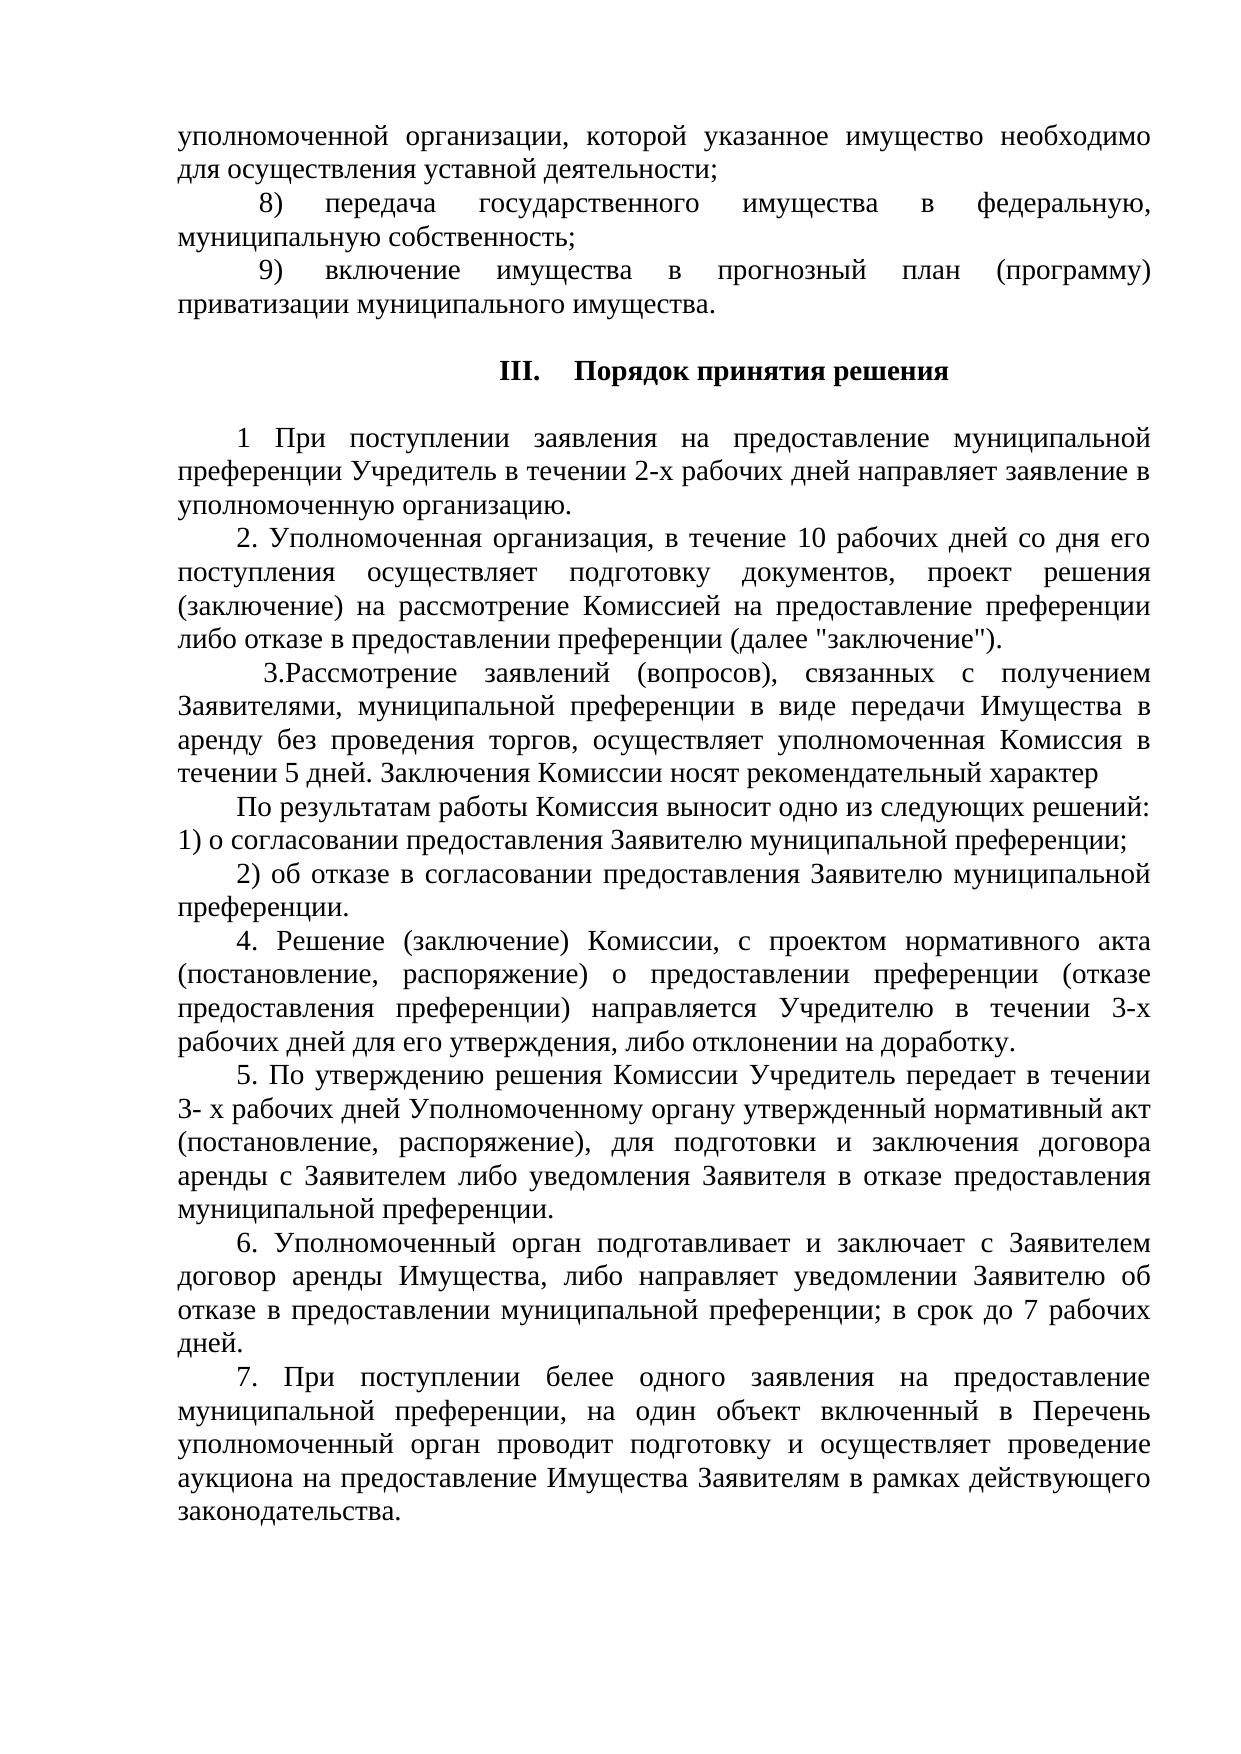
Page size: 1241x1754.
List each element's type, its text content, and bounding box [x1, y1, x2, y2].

title По результатам работы Комиссия выносит одно из следующих решений: 1) о согласовании предоставления Заявителю муниципальной преференции; [177, 789, 1152, 856]
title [177, 118, 1152, 185]
title передача государственного имущества в федеральную, муниципальную собственность; [177, 185, 1152, 252]
title включение имущества в прогнозный план (программу) приватизации муниципального имущества. [177, 252, 1152, 319]
title 6. Уполномоченный орган подготавливает и заключает с Заявителем договор аренды Имущества, либо направляет уведомлении Заявителю об отказе в предоставлении муниципальной преференции; в срок до 7 рабочих дней. [177, 1225, 1152, 1359]
title 3.Рассмотрение заявлений (вопросов), связанных с получением Заявителями, муниципальной преференции в виде передачи Имущества в аренду без проведения торгов, осуществляет уполномоченная Комиссия в течении 5 дней. Заключения Комиссии носят рекомендательный характер [177, 655, 1152, 789]
title 4. Решение (заключение) Комиссии, с проектом нормативного акта (постановление, распоряжение) о предоставлении преференции (отказе предоставления преференции) направляется Учредителю в течении 3-х рабочих дней для его утверждения, либо отклонении на доработку. [177, 923, 1152, 1057]
title Порядок принятия решения [297, 353, 1152, 386]
title 2) об отказе в согласовании предоставления Заявителю муниципальной преференции. [177, 856, 1152, 923]
title 7. При поступлении белее одного заявления на предоставление муниципальной преференции, на один объект включенный в Перечень уполномоченный орган проводит подготовку и осуществляет проведение аукциона на предоставление Имущества Заявителям в рамках действующего законодательства. [177, 1359, 1152, 1527]
title 1 При поступлении заявления на предоставление муниципальной преференции Учредитель в течении 2-х рабочих дней направляет заявление в уполномоченную организацию. [177, 420, 1152, 521]
title 5. По утверждению решения Комиссии Учредитель передает в течении 3- х рабочих дней Уполномоченному органу утвержденный нормативный акт (постановление, распоряжение), для подготовки и заключения договора аренды с Заявителем либо уведомления Заявителя в отказе предоставления муниципальной преференции. [177, 1057, 1152, 1225]
title 2. Уполномоченная организация, в течение 10 рабочих дней со дня его поступления осуществляет подготовку документов, проект решения (заключение) на рассмотрение Комиссией на предоставление преференции либо отказе в предоставлении преференции (далее "заключение"). [177, 521, 1152, 655]
